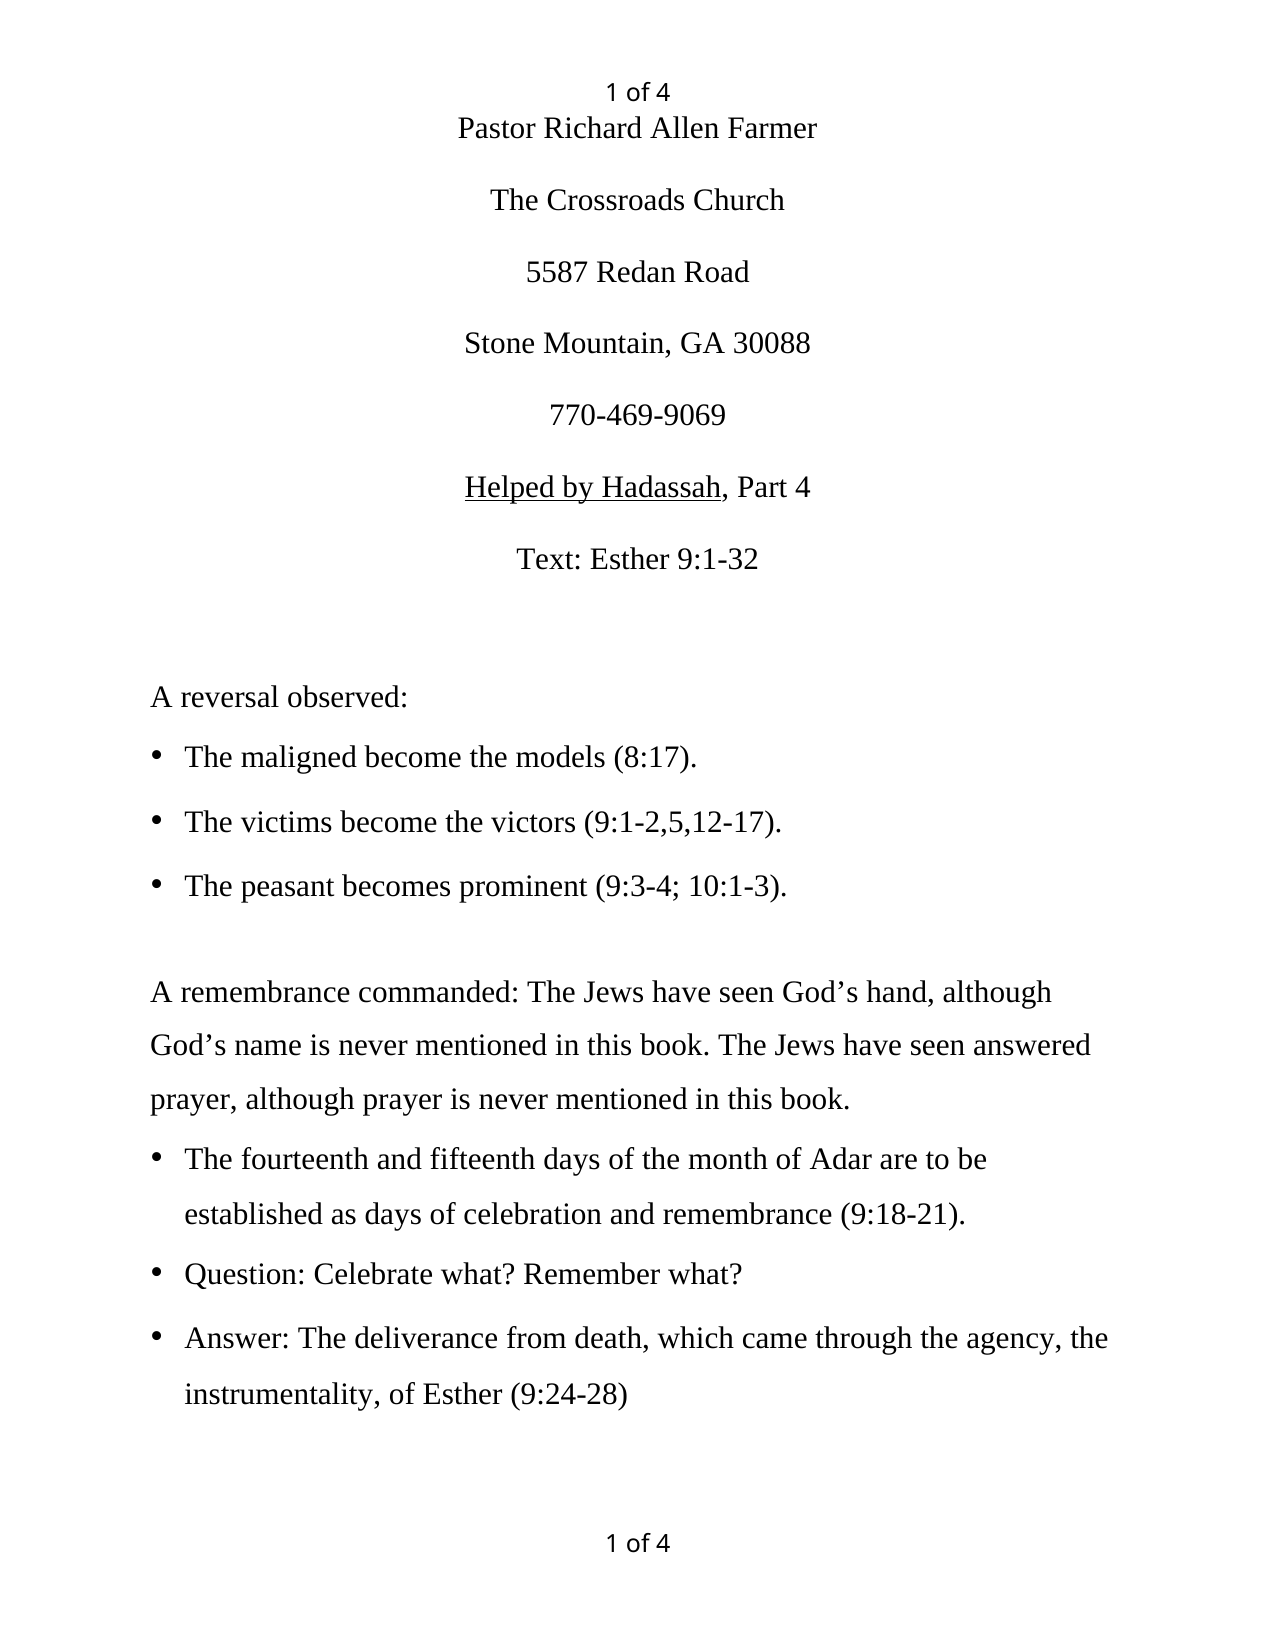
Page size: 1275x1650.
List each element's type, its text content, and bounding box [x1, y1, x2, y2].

text A reversal observed: [150, 678, 1125, 714]
list Answer: The deliverance from death, which came through the agency, the instrumentality, of Esther (9:24-28) [150, 1314, 1125, 1462]
text The Crossroads Church [150, 181, 1125, 217]
text Pastor Richard Allen Farmer [150, 109, 1125, 145]
list The peasant becomes prominent (9:3-4; 10:1-3). [150, 862, 1125, 956]
text A remembrance commanded: The Jews have seen God’s hand, although God’s name is never mentioned in this book. The Jews have seen answered prayer, although prayer is never mentioned in this book. [150, 973, 1125, 1116]
list The victims become the victors (9:1-2,5,12-17). [150, 797, 1125, 840]
list The maligned become the models (8:17). [150, 732, 1125, 775]
text Stone Mountain, GA 30088 [150, 325, 1125, 361]
text 5587 Redan Road [150, 253, 1125, 289]
list Question: Celebrate what? Remember what? [150, 1249, 1125, 1292]
text 770-469-9069 [150, 397, 1125, 432]
text Helped by Hadassah, Part 4 [150, 468, 1125, 504]
text Text: Esther 9:1-32 [150, 540, 1125, 644]
list The fourteenth and fifteenth days of the month of Adar are to be established as days of celebration and remembrance (9:18-21). [150, 1134, 1125, 1231]
